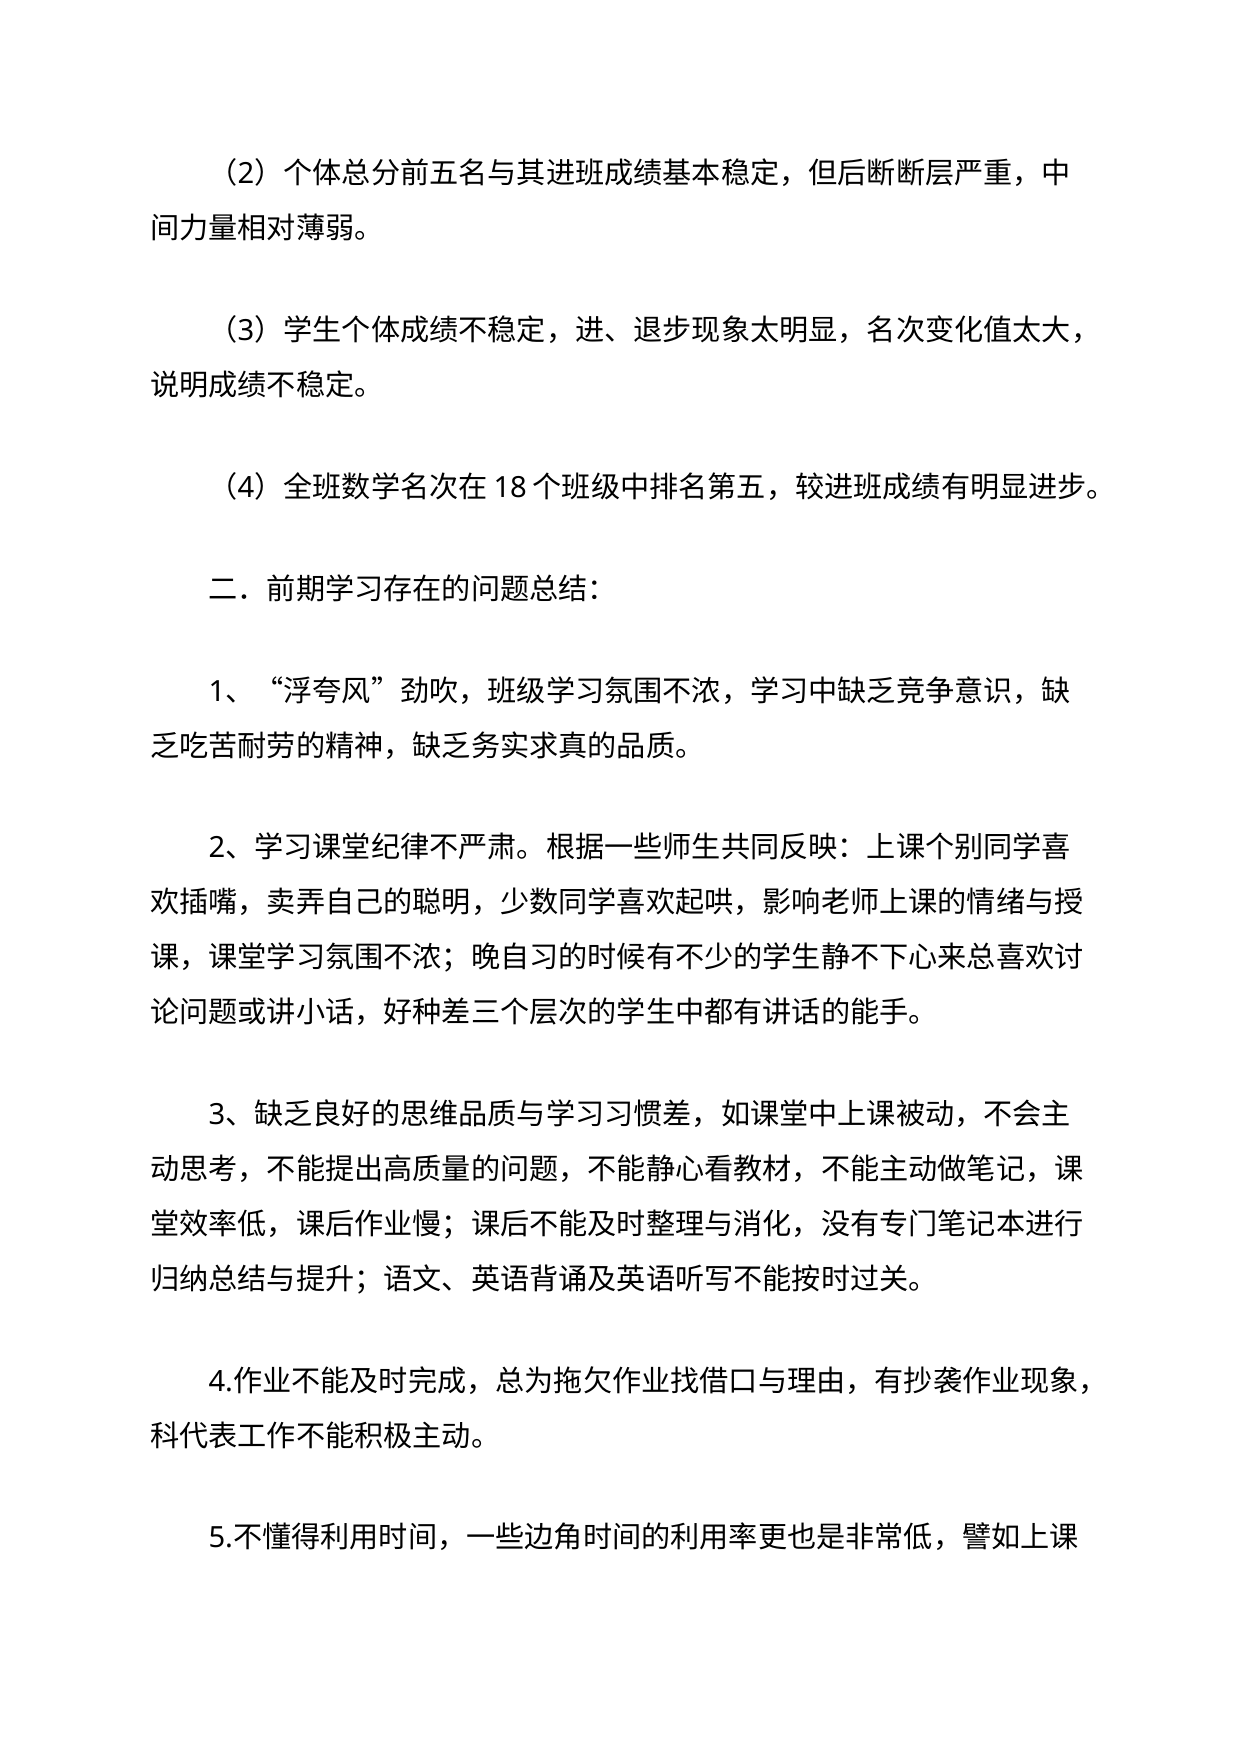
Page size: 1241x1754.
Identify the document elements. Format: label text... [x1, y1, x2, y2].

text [150, 1514, 1090, 1556]
text （3）学生个体成绩不稳定，进、退步现象太明显，名次变化值太大，说明成绩不稳定。 [150, 307, 1090, 404]
text 2、学习课堂纪律不严肃。根据一些师生共同反映：上课个别同学喜欢插嘴，卖弄自己的聪明，少数同学喜欢起哄，影响老师上课的情绪与授课，课堂学习氛围不浓；晚自习的时候有不少的学生静不下心来总喜欢讨论问题或讲小话，好种差三个层次的学生中都有讲话的能手。 [150, 824, 1090, 1031]
text 3、缺乏良好的思维品质与学习习惯差，如课堂中上课被动，不会主动思考，不能提出高质量的问题，不能静心看教材，不能主动做笔记，课堂效率低，课后作业慢；课后不能及时整理与消化，没有专门笔记本进行归纳总结与提升；语文、英语背诵及英语听写不能按时过关。 [150, 1091, 1090, 1298]
text （4）全班数学名次在18个班级中排名第五，较进班成绩有明显进步。 [150, 463, 1090, 506]
text 1、“浮夸风”劲吹，班级学习氛围不浓，学习中缺乏竞争意识，缺乏吃苦耐劳的精神，缺乏务实求真的品质。 [150, 667, 1090, 764]
text （2）个体总分前五名与其进班成绩基本稳定，但后断断层严重，中间力量相对薄弱。 [150, 150, 1090, 247]
text 二．前期学习存在的问题总结： [150, 566, 1090, 608]
text 4.作业不能及时完成，总为拖欠作业找借口与理由，有抄袭作业现象，科代表工作不能积极主动。 [150, 1357, 1090, 1454]
